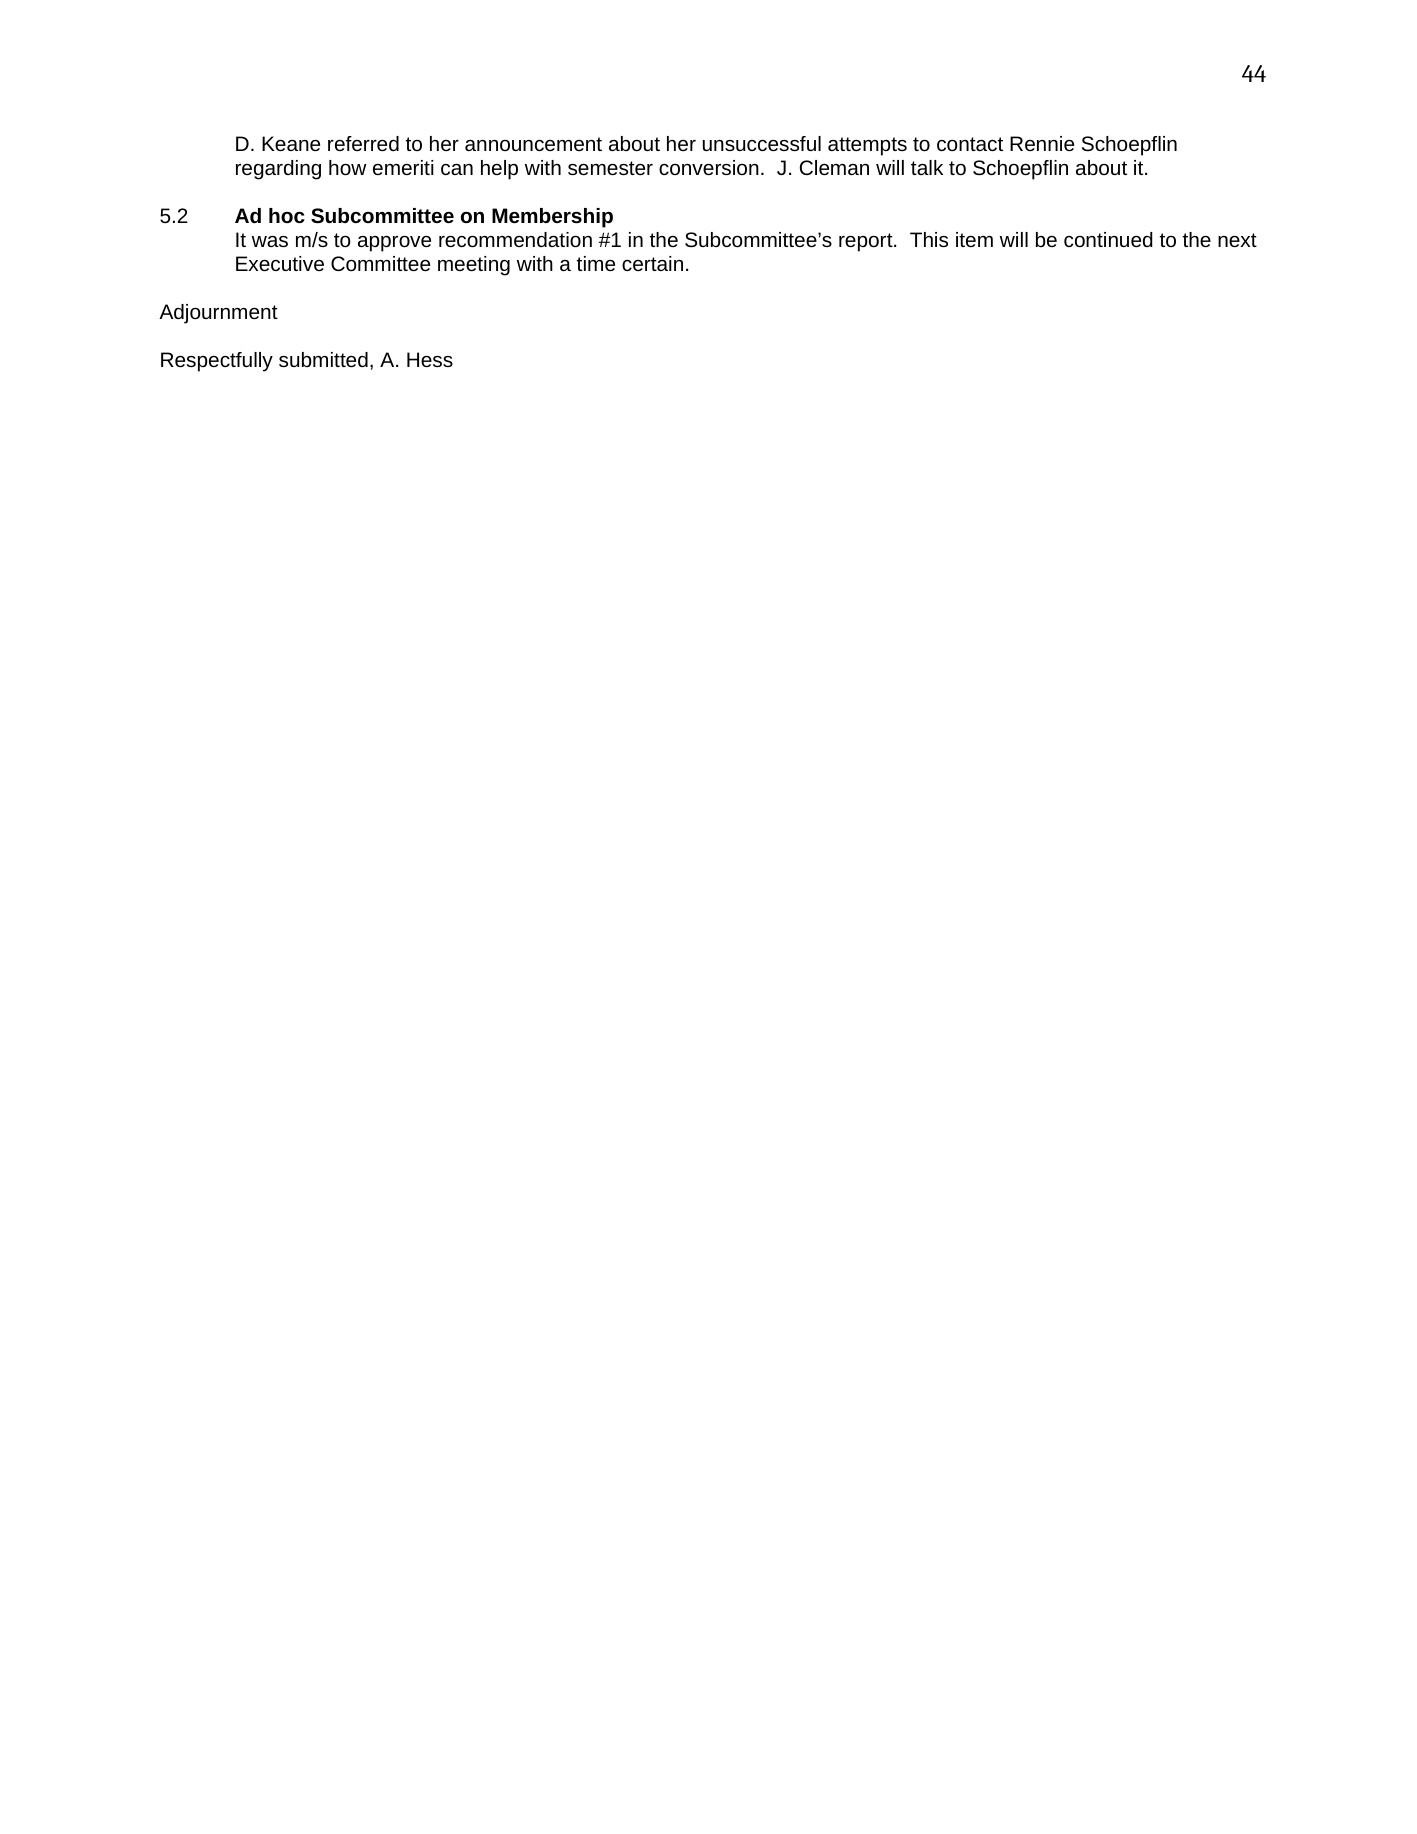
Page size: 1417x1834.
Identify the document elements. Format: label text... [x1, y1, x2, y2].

text Respectfully submitted, A. Hess [159, 347, 1266, 371]
text Adjournment [159, 299, 1266, 323]
text D. Keane referred to her announcement about her unsuccessful attempts to contact Rennie Schoepflin regarding how emeriti can help with semester conversion. J. Cleman will talk to Schoepflin about it. [234, 132, 1266, 180]
text 5.2 Ad hoc Subcommittee on Membership [159, 204, 1266, 228]
text It was m/s to approve recommendation #1 in the Subcommittee’s report. This item will be continued to the next Executive Committee meeting with a time certain. [234, 228, 1266, 276]
